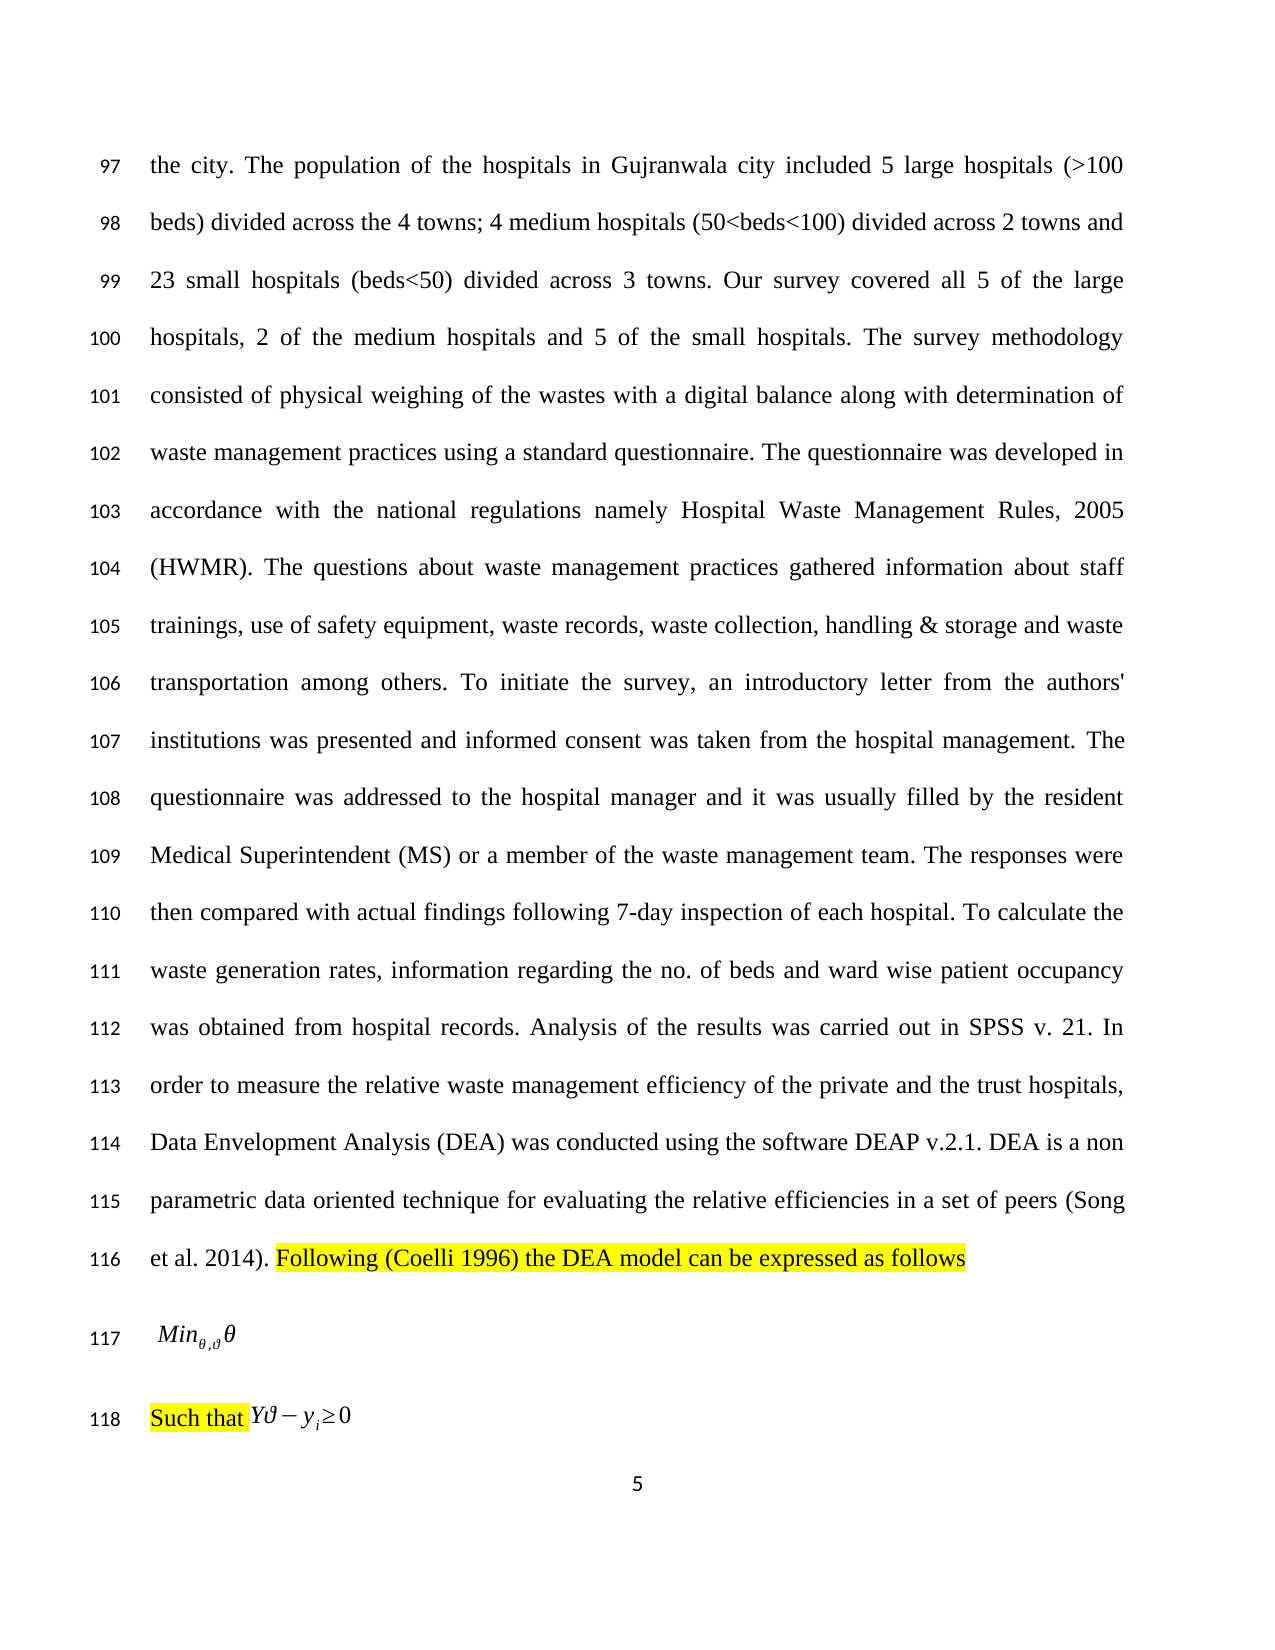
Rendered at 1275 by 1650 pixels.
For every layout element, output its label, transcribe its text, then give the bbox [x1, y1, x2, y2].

text Such that [150, 1402, 1125, 1433]
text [150, 150, 1125, 1272]
